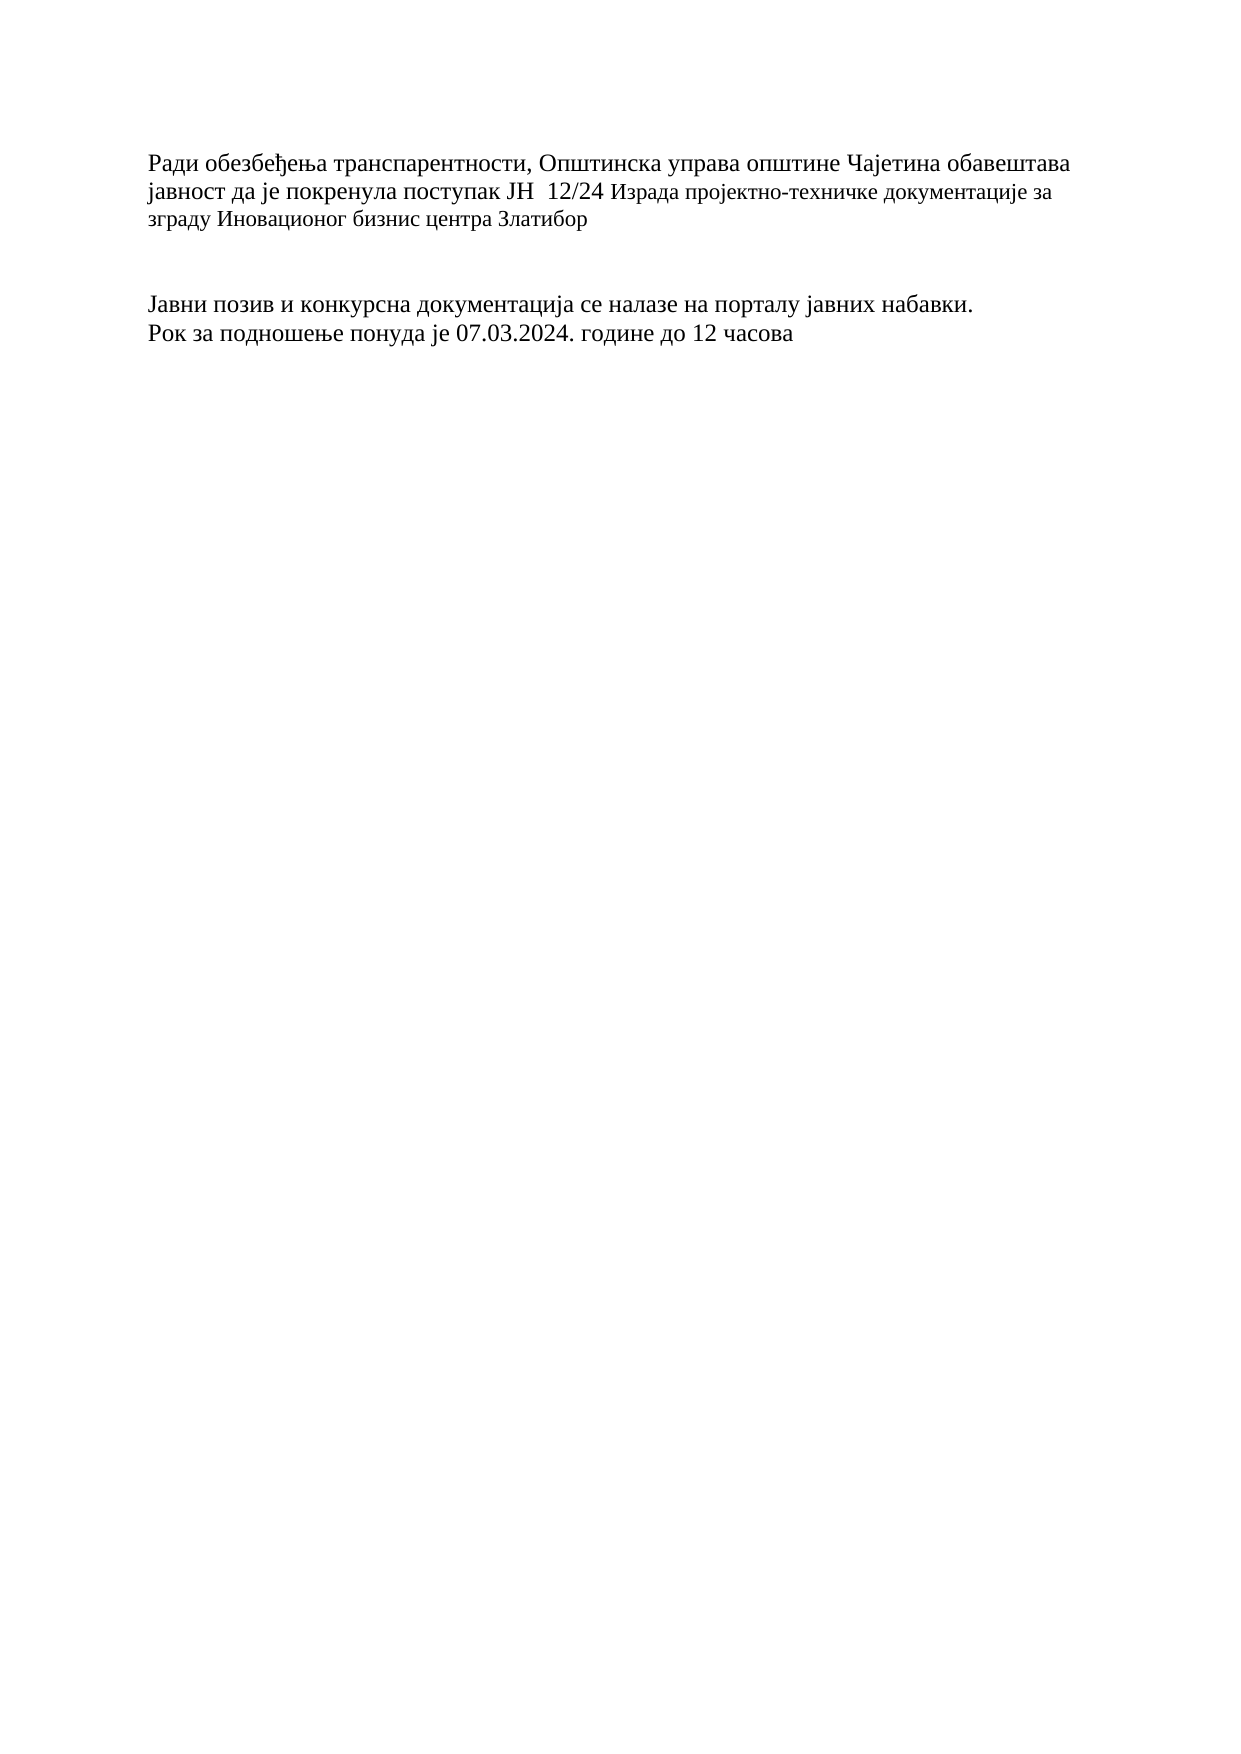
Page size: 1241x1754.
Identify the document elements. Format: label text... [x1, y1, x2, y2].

text Јавни позив и конкурсна документација се налазе на порталу јавних набавки. [148, 289, 1093, 318]
text Рок за подношење понуда је 07.03.2024. године до 12 часова [148, 318, 1093, 346]
text Ради обезбеђења транспарентности, Oпштинска управа oпштине Чајетина обавештава јавност да је покренула поступак ЈН 12/24 Израда пројектно-техничке документације за зграду Иновационог бизнис центра Златибор [148, 148, 1093, 231]
